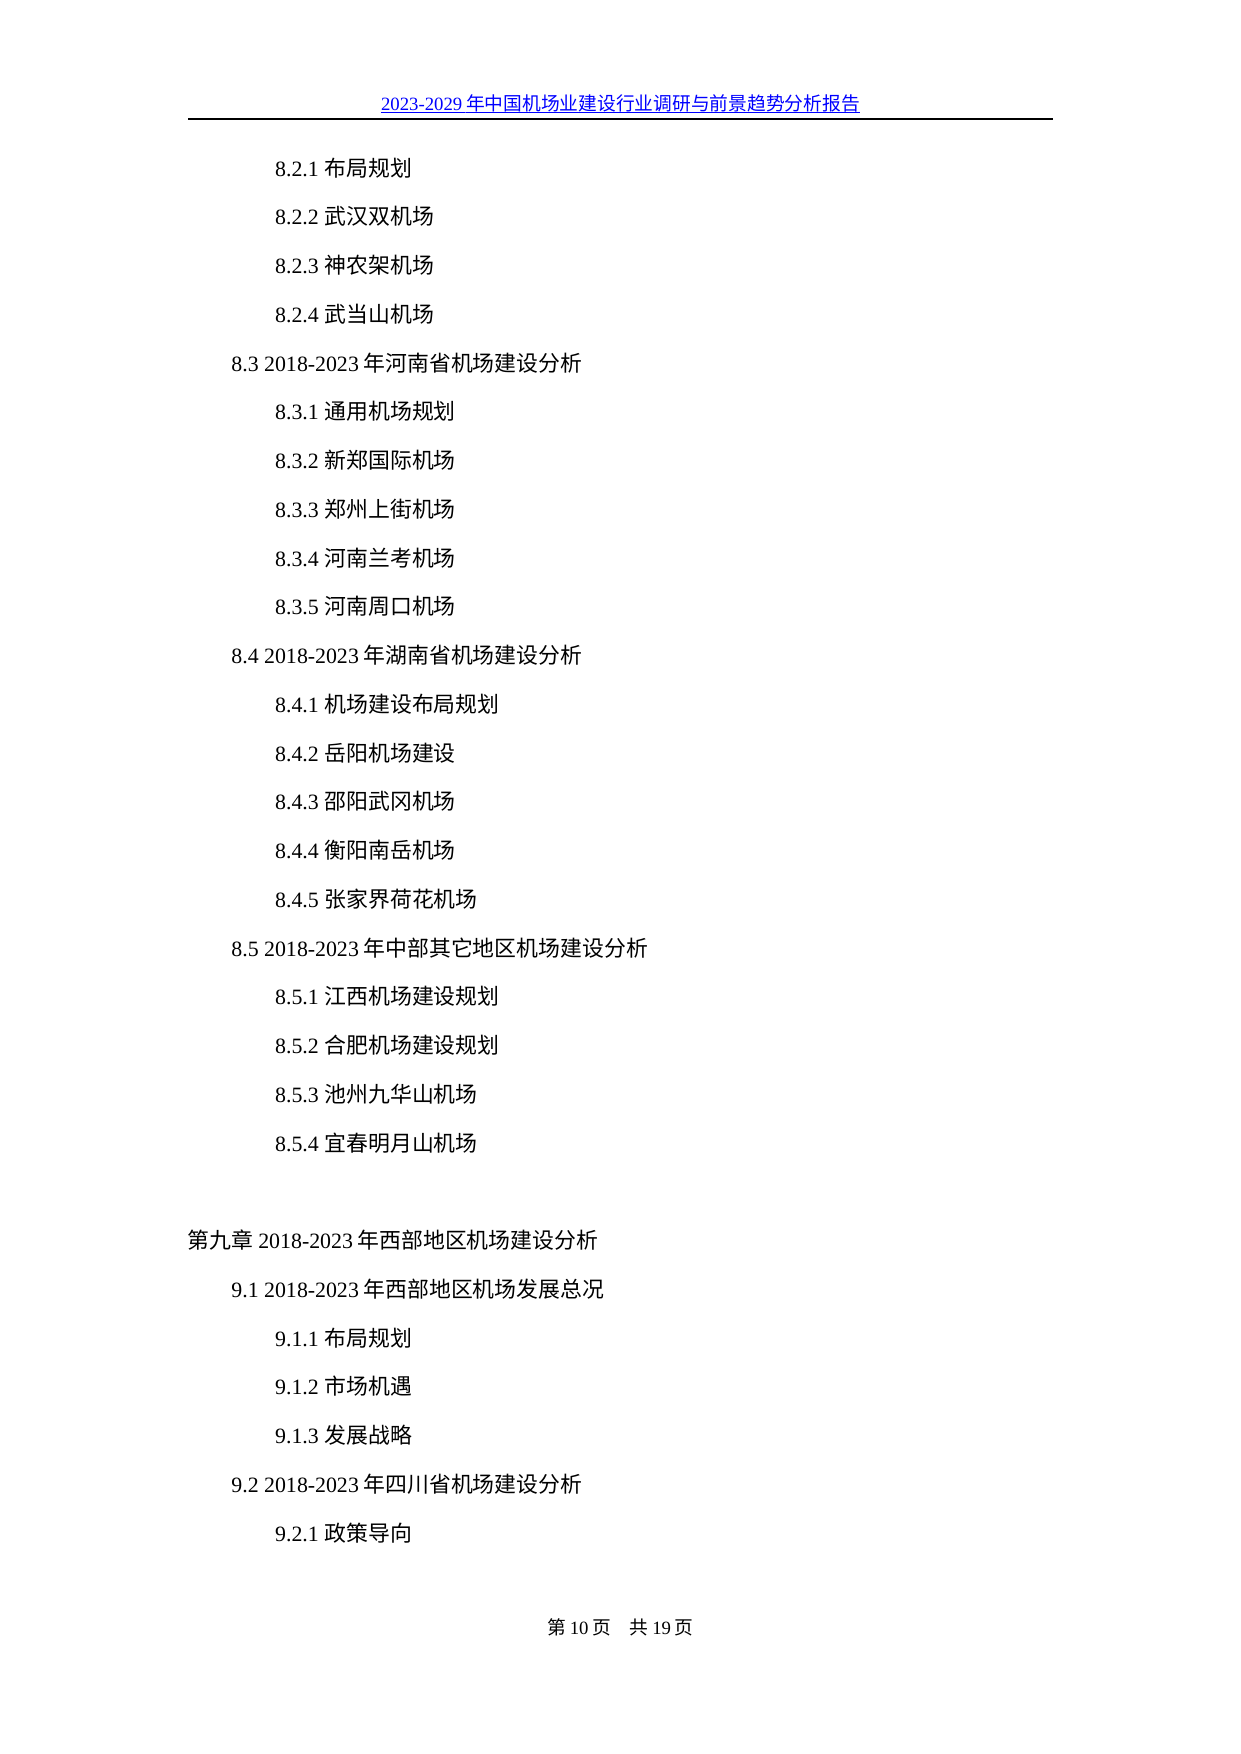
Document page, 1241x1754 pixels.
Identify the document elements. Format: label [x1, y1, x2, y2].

text [187, 150, 1053, 1548]
